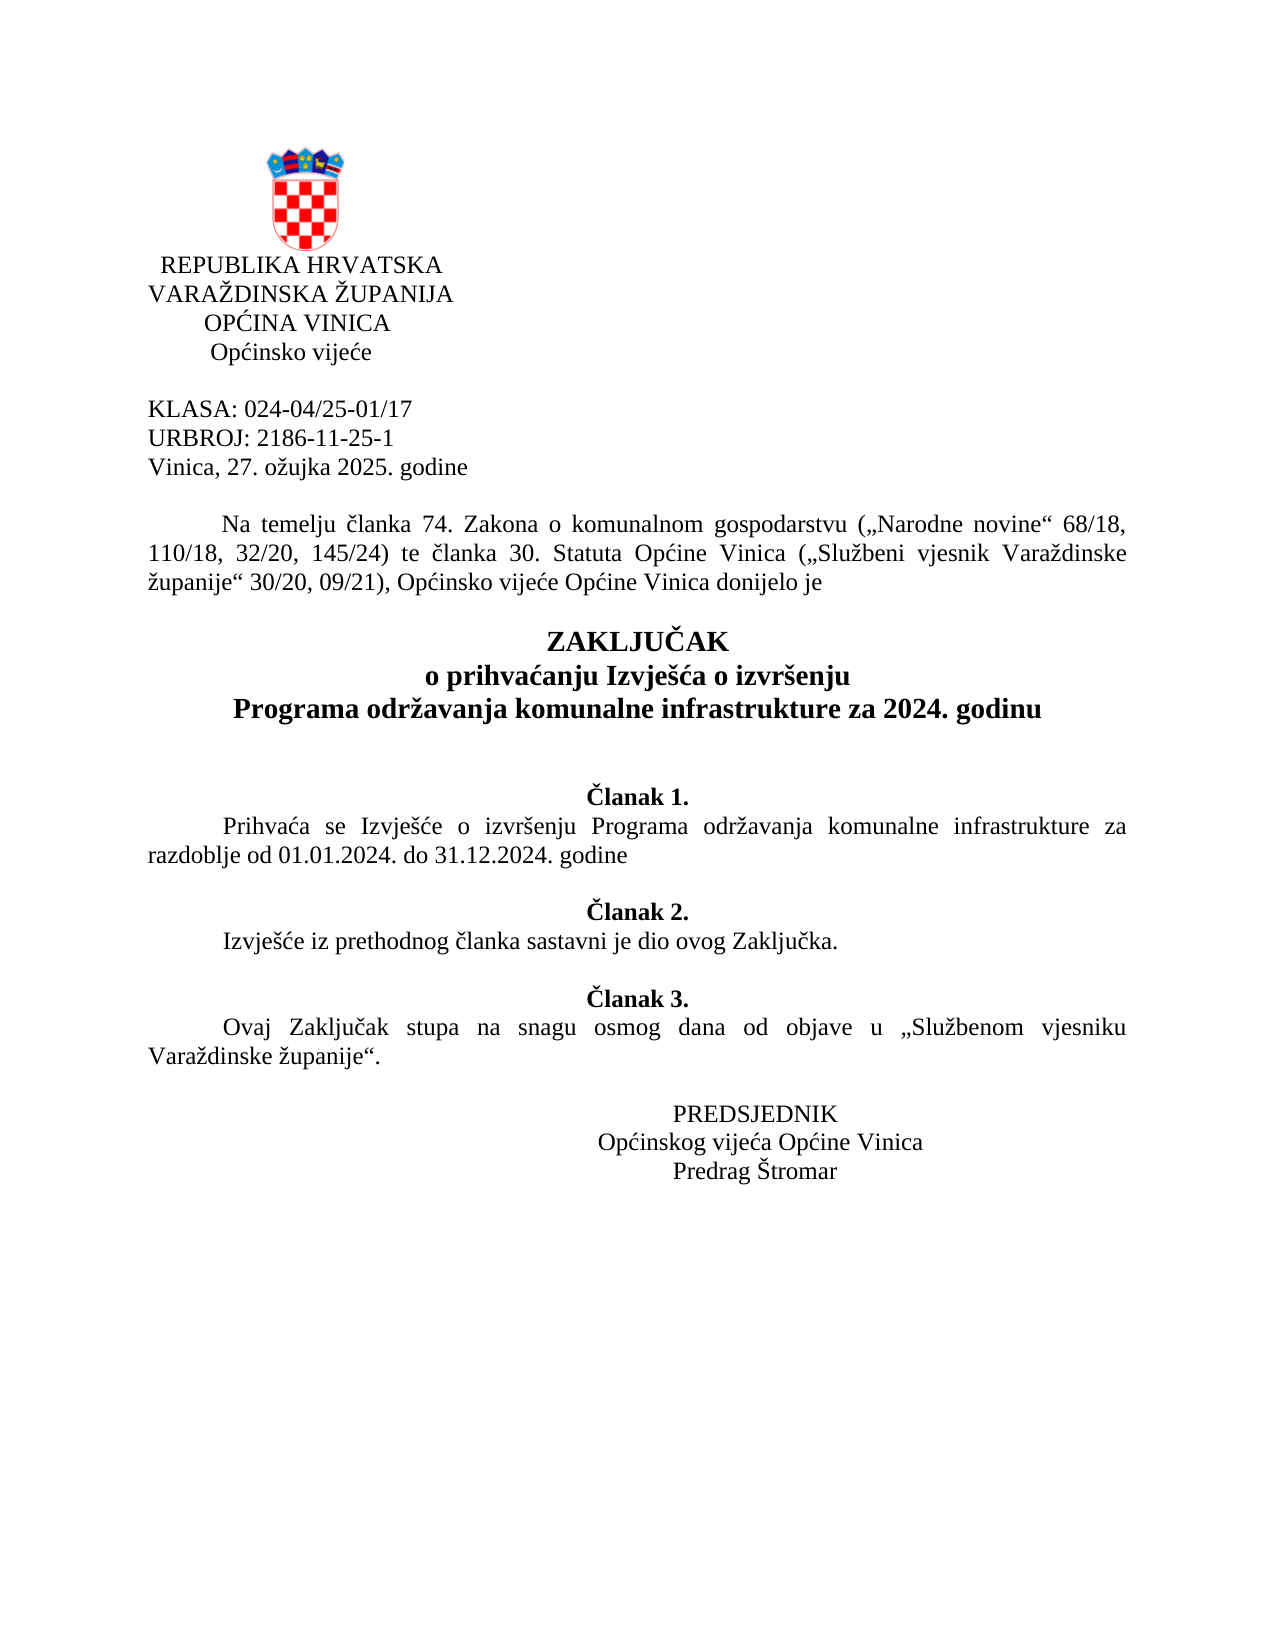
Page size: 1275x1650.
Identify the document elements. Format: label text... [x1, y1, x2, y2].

text REPUBLIKA HRVATSKA [148, 251, 1127, 279]
text PREDSJEDNIK [148, 1099, 1127, 1127]
text Općinskog vijeća Općine Vinica [148, 1127, 1127, 1156]
text Na temelju članka 74. Zakona o komunalnom gospodarstvu („Narodne novine“ 68/18, 110/18, 32/20, 145/24) te članka 30. Statuta Općine Vinica („Službeni vjesnik Varaždinske županije“ 30/20, 09/21), Općinsko vijeće Općine Vinica donijelo je [148, 509, 1127, 596]
text Prihvaća se Izvješće o izvršenju Programa održavanja komunalne infrastrukture za razdoblje od 01.01.2024. do 31.12.2024. godine [148, 811, 1127, 869]
text ZAKLJUČAK [148, 624, 1127, 658]
text VARAŽDINSKA ŽUPANIJA [148, 279, 1127, 308]
picture [266, 147, 345, 251]
text KLASA: 024-04/25-01/17 [148, 394, 1127, 423]
text Ovaj Zaključak stupa na snagu osmog dana od objave u „Službenom vjesniku Varaždinske županije“. [148, 1012, 1127, 1070]
text Predrag Štromar [148, 1156, 1127, 1185]
text Programa održavanja komunalne infrastrukture za 2024. godinu [148, 691, 1127, 725]
text OPĆINA VINICA [148, 308, 1127, 337]
text URBROJ: 2186-11-25-1 [148, 423, 1127, 452]
text Općinsko vijeće [148, 337, 1127, 366]
text o prihvaćanju Izvješća o izvršenju [148, 658, 1127, 691]
text Vinica, 27. ožujka 2025. godine [148, 452, 1127, 481]
text Članak 2. [148, 897, 1127, 926]
text Članak 3. [148, 984, 1127, 1012]
text Članak 1. [148, 782, 1127, 811]
text Izvješće iz prethodnog članka sastavni je dio ovog Zaključka. [148, 926, 1127, 955]
